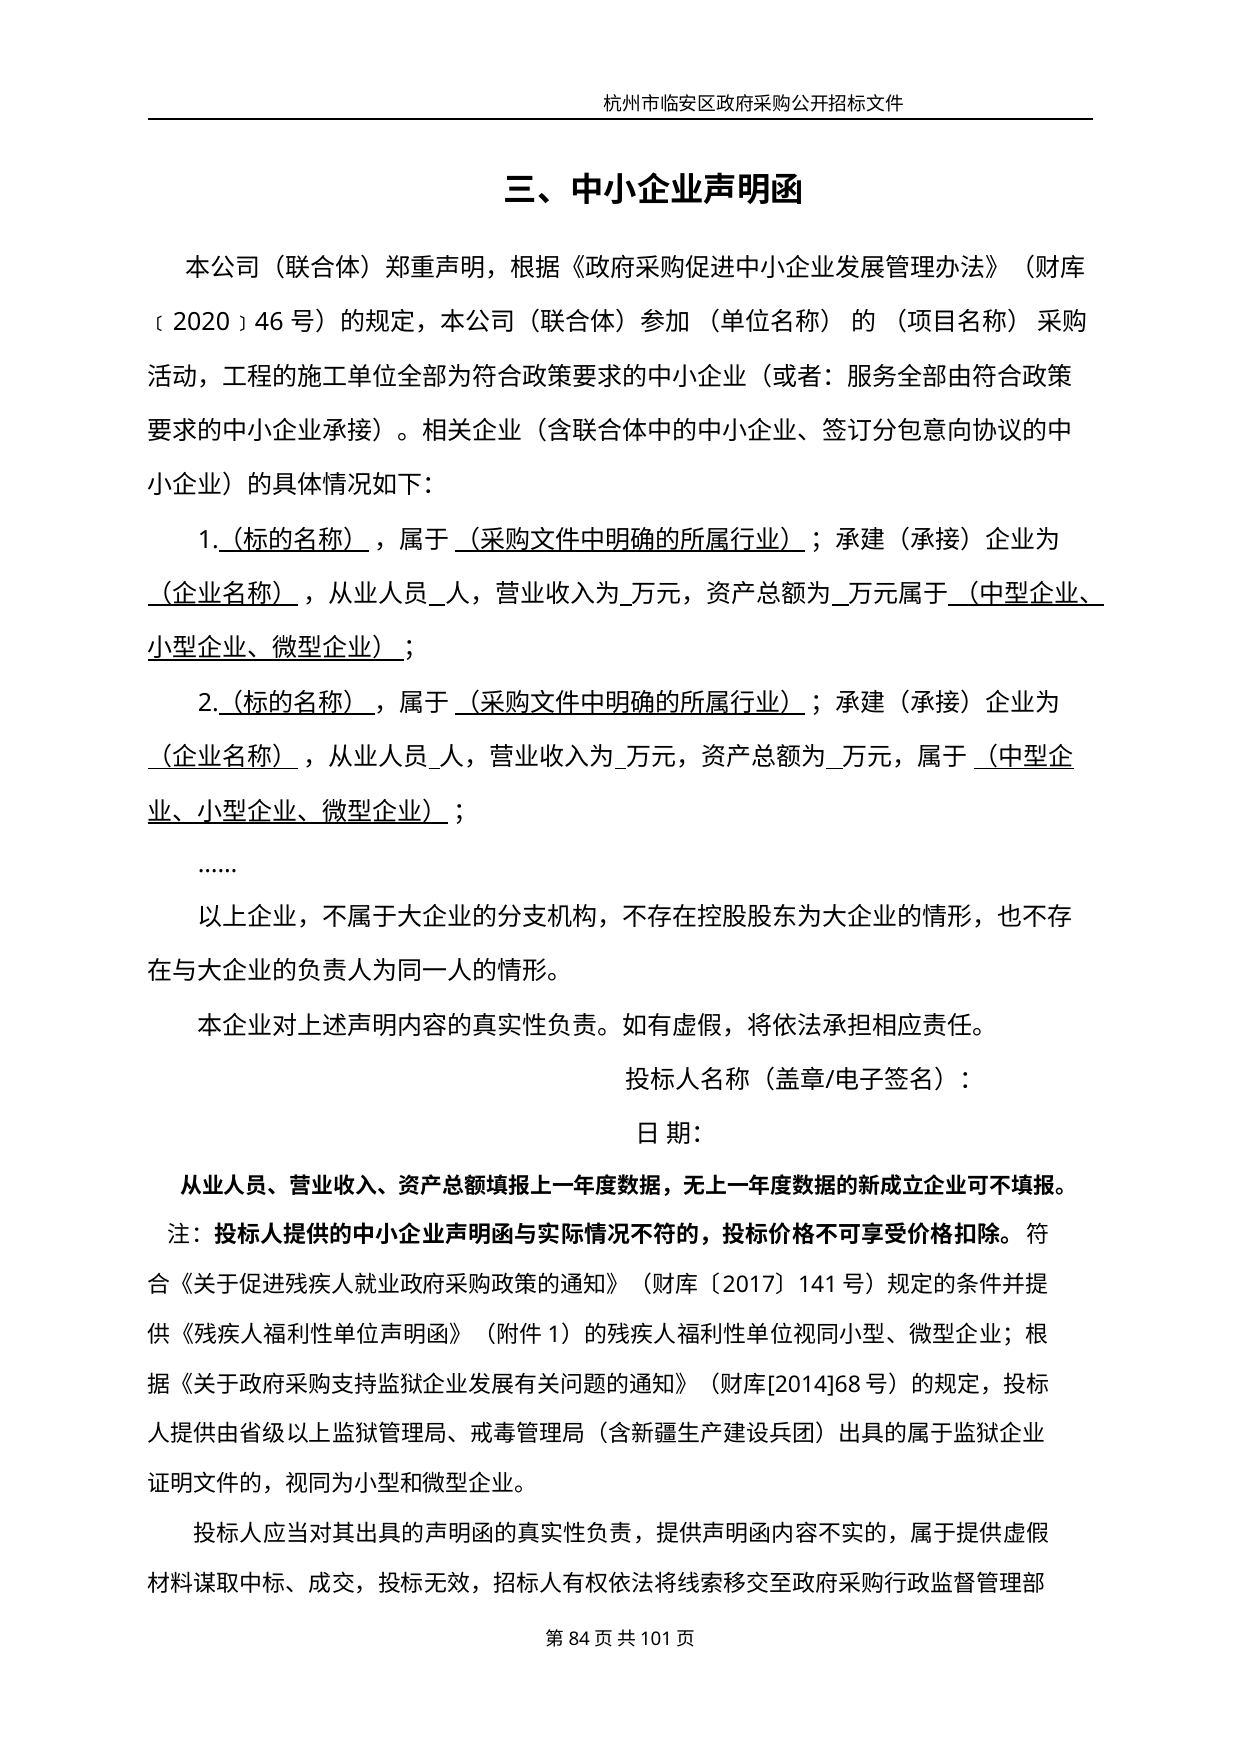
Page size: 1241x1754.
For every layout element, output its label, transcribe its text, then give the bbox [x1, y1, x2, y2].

text 从业人员、营业收入、资产总额填报上一年度数据，无上一年度数据的新成立企业可不填报。 [148, 1168, 1093, 1200]
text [148, 1515, 1049, 1598]
text 投标人名称（盖章/电子签名）： [148, 1059, 984, 1096]
text 本企业对上述声明内容的真实性负责。如有虚假，将依法承担相应责任。 [148, 1005, 1093, 1041]
text …… [148, 845, 1093, 879]
text 以上企业，不属于大企业的分支机构，不存在控股股东为大企业的情形，也不存在与大企业的负责人为同一人的情形。 [148, 896, 1093, 987]
text 日 期： [148, 1114, 976, 1150]
text 三、中小企业声明函 [148, 162, 1093, 211]
text 2.（标的名称） ，属于 （采购文件中明确的所属行业） ；承建（承接）企业为 （企业名称） ，从业人员 人，营业收入为 万元，资产总额为 万元，属于 （中型企业、小型企业、微型企业） ； [148, 682, 1093, 827]
text 1.（标的名称） ，属于 （采购文件中明确的所属行业） ；承建（承接）企业为 （企业名称） ，从业人员 人，营业收入为 万元，资产总额为 万元属于 （中型企业、小型企业、微型企业） ； [148, 519, 1093, 664]
text 本公司（联合体）郑重声明，根据《政府采购促进中小企业发展管理办法》（财库﹝2020﹞46 号）的规定，本公司（联合体）参加 （单位名称） 的 （项目名称） 采购活动，工程的施工单位全部为符合政策要求的中小企业（或者：服务全部由符合政策要求的中小企业承接）。相关企业（含联合体中的中小企业、签订分包意向协议的中小企业）的具体情况如下： [148, 247, 1093, 501]
text 注：投标人提供的中小企业声明函与实际情况不符的，投标价格不可享受价格扣除。符合《关于促进残疾人就业政府采购政策的通知》（财库〔2017〕141号）规定的条件并提供《残疾人福利性单位声明函》（附件1）的残疾人福利性单位视同小型、微型企业；根据《关于政府采购支持监狱企业发展有关问题的通知》（财库[2014]68号）的规定，投标人提供由省级以上监狱管理局、戒毒管理局（含新疆生产建设兵团）出具的属于监狱企业证明文件的，视同为小型和微型企业。 [148, 1216, 1049, 1498]
